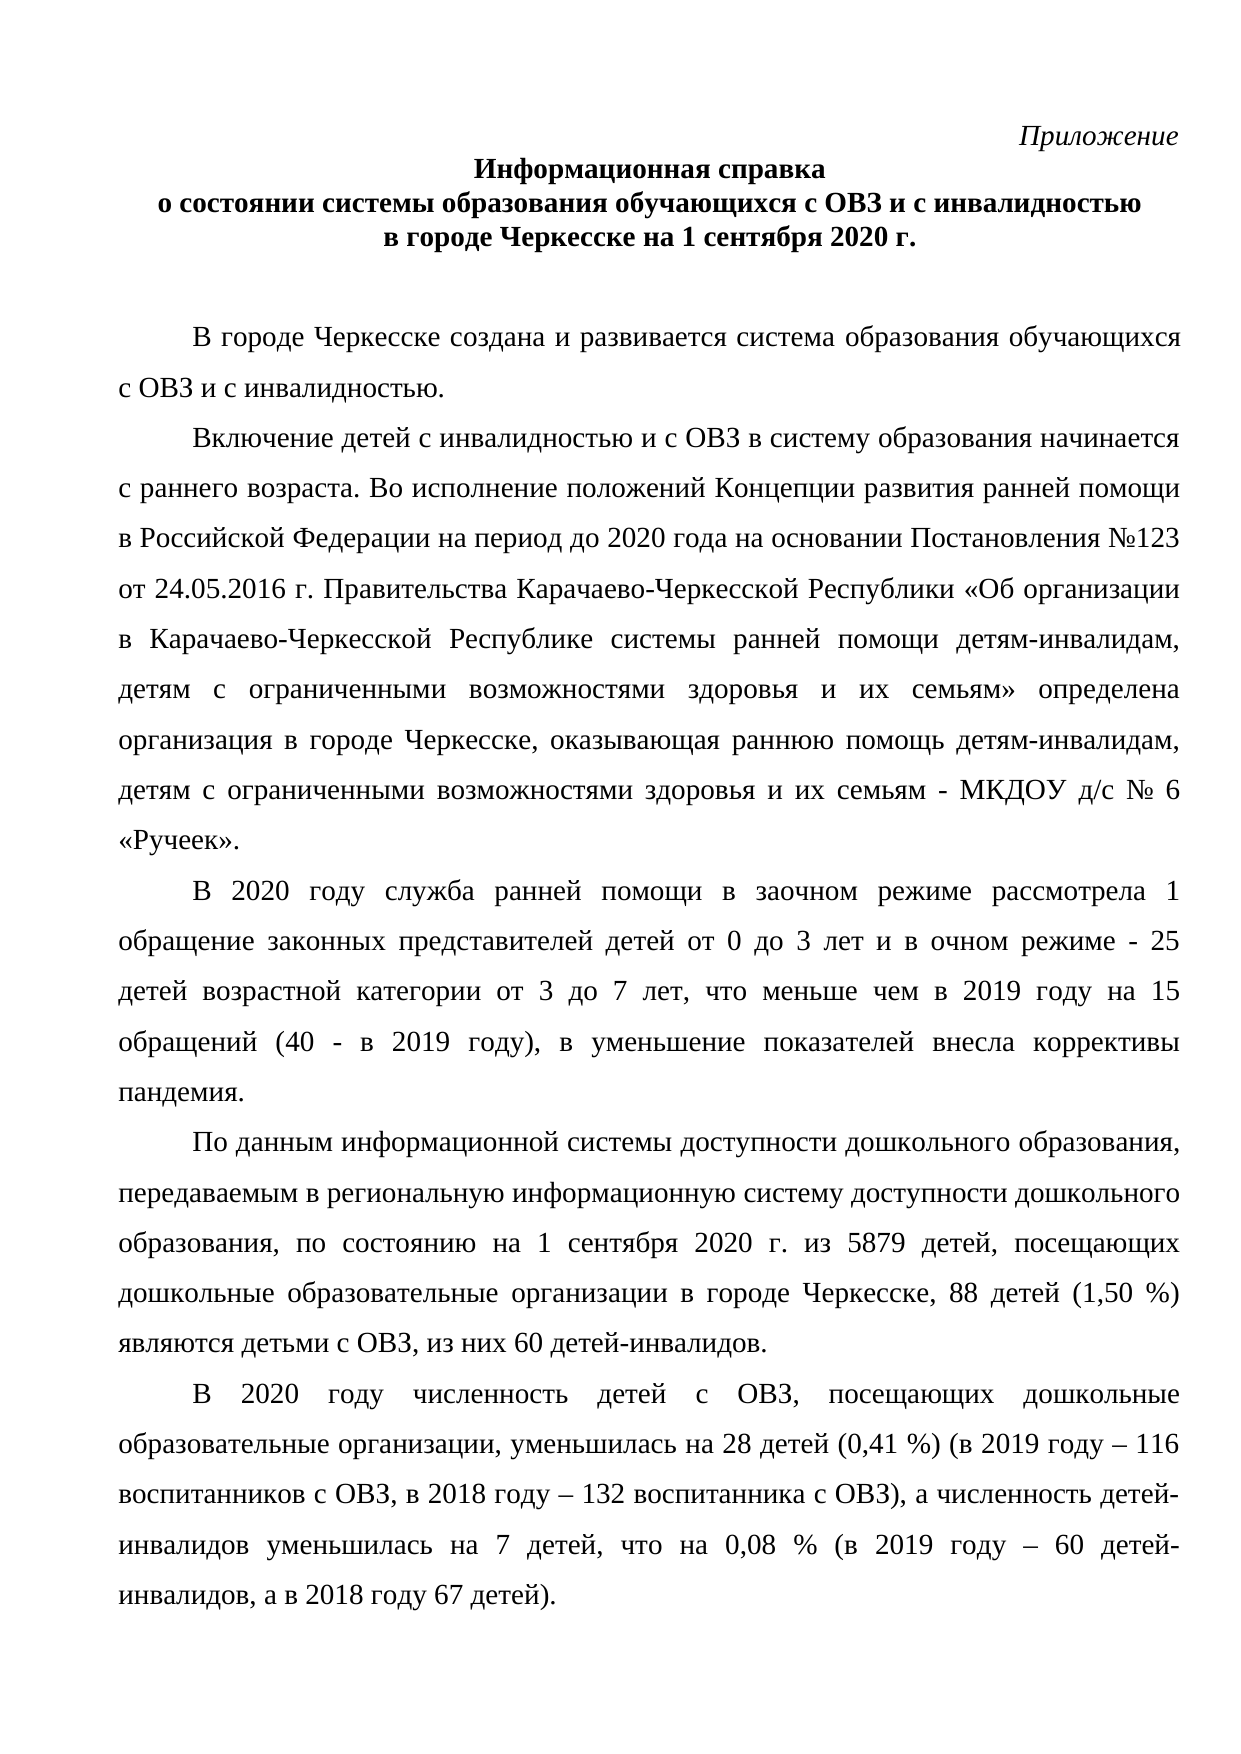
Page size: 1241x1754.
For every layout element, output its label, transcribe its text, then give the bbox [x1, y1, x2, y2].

text Информационная справка [118, 152, 1181, 185]
text По данным информационной системы доступности дошкольного образования, передаваемым в региональную информационную систему доступности дошкольного образования, по состоянию на 1 сентября 2020 г. из 5879 детей, посещающих дошкольные образовательные организации в городе Черкесске, 88 детей (1,50 %) являются детьми с ОВЗ, из них 60 детей-инвалидов. [118, 1124, 1181, 1359]
text Приложение [118, 118, 1181, 152]
text В городе Черкесске создана и развивается система образования обучающихся с ОВЗ и с инвалидностью. [118, 319, 1181, 403]
text в городе Черкесске на 1 сентября 2020 г. [118, 219, 1181, 252]
text В 2020 году служба ранней помощи в заочном режиме рассмотрела 1 обращение законных представителей детей от 0 до 3 лет и в очном режиме - 25 детей возрастной категории от 3 до 7 лет, что меньше чем в 2019 году на 15 обращений (40 - в 2019 году), в уменьшение показателей внесла коррективы пандемия. [118, 873, 1181, 1108]
text о состоянии системы образования обучающихся с ОВЗ и с инвалидностью [118, 185, 1181, 219]
text В 2020 году численность детей с ОВЗ, посещающих дошкольные образовательные организации, уменьшилась на 28 детей (0,41 %) (в 2019 году – 116 воспитанников с ОВЗ, в 2018 году – 132 воспитанника с ОВЗ), а численность детей-инвалидов уменьшилась на 7 детей, что на 0,08 % (в 2019 году – 60 детей-инвалидов, а в 2018 году 67 детей). [118, 1376, 1181, 1611]
text Включение детей с инвалидностью и с ОВЗ в систему образования начинается с раннего возраста. Во исполнение положений Концепции развития ранней помощи в Российской Федерации на период до 2020 года на основании Постановления №123 от 24.05.2016 г. Правительства Карачаево-Черкесской Республики «Об организации в Карачаево-Черкесской Республике системы ранней помощи детям-инвалидам, детям с ограниченными возможностями здоровья и их семьям» определена организация в городе Черкесске, оказывающая раннюю помощь детям-инвалидам, детям с ограниченными возможностями здоровья и их семьям - МКДОУ д/с № 6 «Ручеек». [118, 420, 1181, 856]
